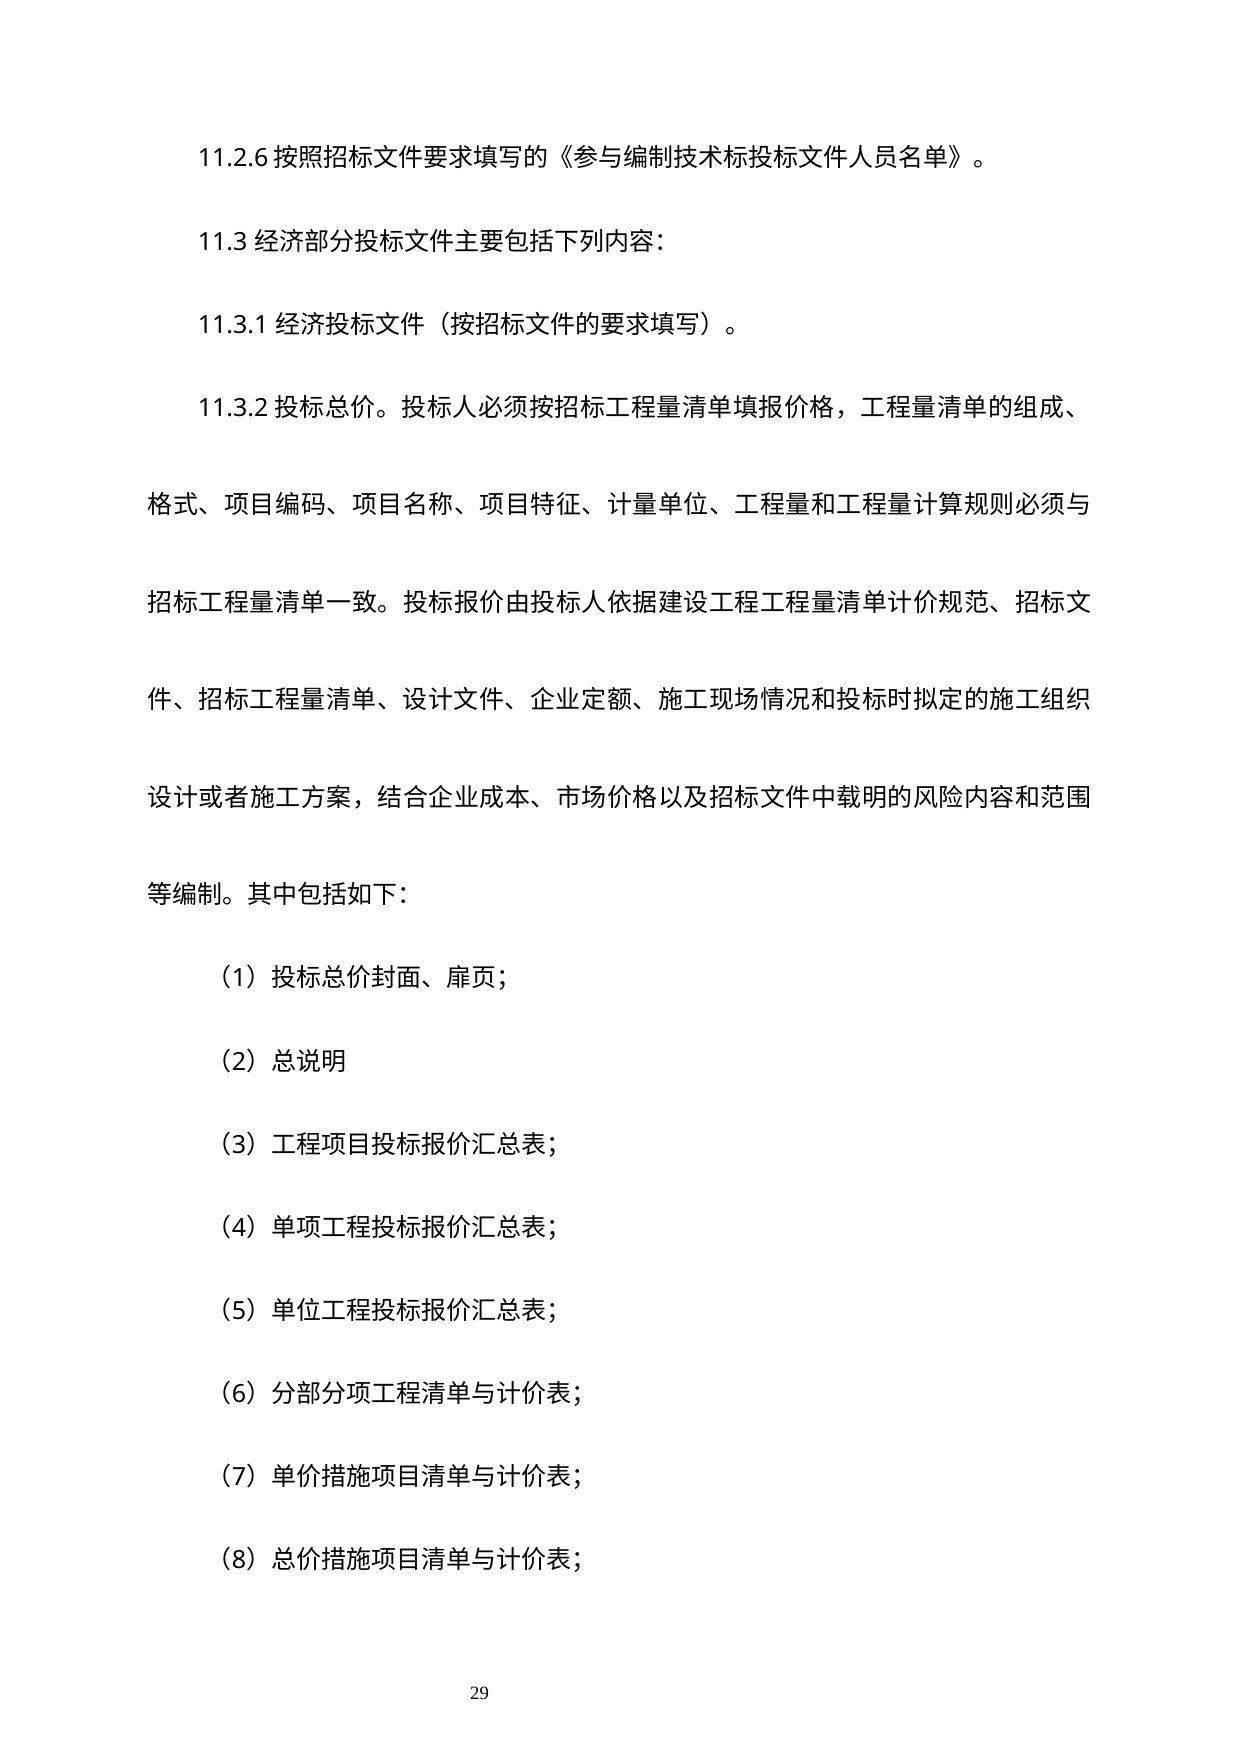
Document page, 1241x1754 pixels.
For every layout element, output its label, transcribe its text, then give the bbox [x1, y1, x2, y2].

text （5）单位工程投标报价汇总表； [148, 1276, 1092, 1341]
text （1）投标总价封面、扉页； [148, 943, 1092, 1008]
text （6）分部分项工程清单与计价表； [148, 1359, 1092, 1424]
text （2）总说明 [148, 1027, 1092, 1092]
text 11.2.6按照招标文件要求填写的《参与编制技术标投标文件人员名单》。 [148, 123, 1092, 188]
text 11.3.1 经济投标文件（按招标文件的要求填写）。 [148, 290, 1092, 355]
text （7）单价措施项目清单与计价表； [148, 1442, 1092, 1507]
text 11.3 经济部分投标文件主要包括下列内容： [148, 207, 1092, 272]
text （3）工程项目投标报价汇总表； [148, 1110, 1092, 1175]
text （8）总价措施项目清单与计价表； [148, 1525, 1092, 1590]
text 11.3.2投标总价。投标人必须按招标工程量清单填报价格，工程量清单的组成、格式、项目编码、项目名称、项目特征、计量单位、工程量和工程量计算规则必须与招标工程量清单一致。投标报价由投标人依据建设工程工程量清单计价规范、招标文件、招标工程量清单、设计文件、企业定额、施工现场情况和投标时拟定的施工组织设计或者施工方案，结合企业成本、市场价格以及招标文件中载明的风险内容和范围等编制。其中包括如下： [148, 373, 1092, 925]
text （4）单项工程投标报价汇总表； [148, 1193, 1092, 1258]
